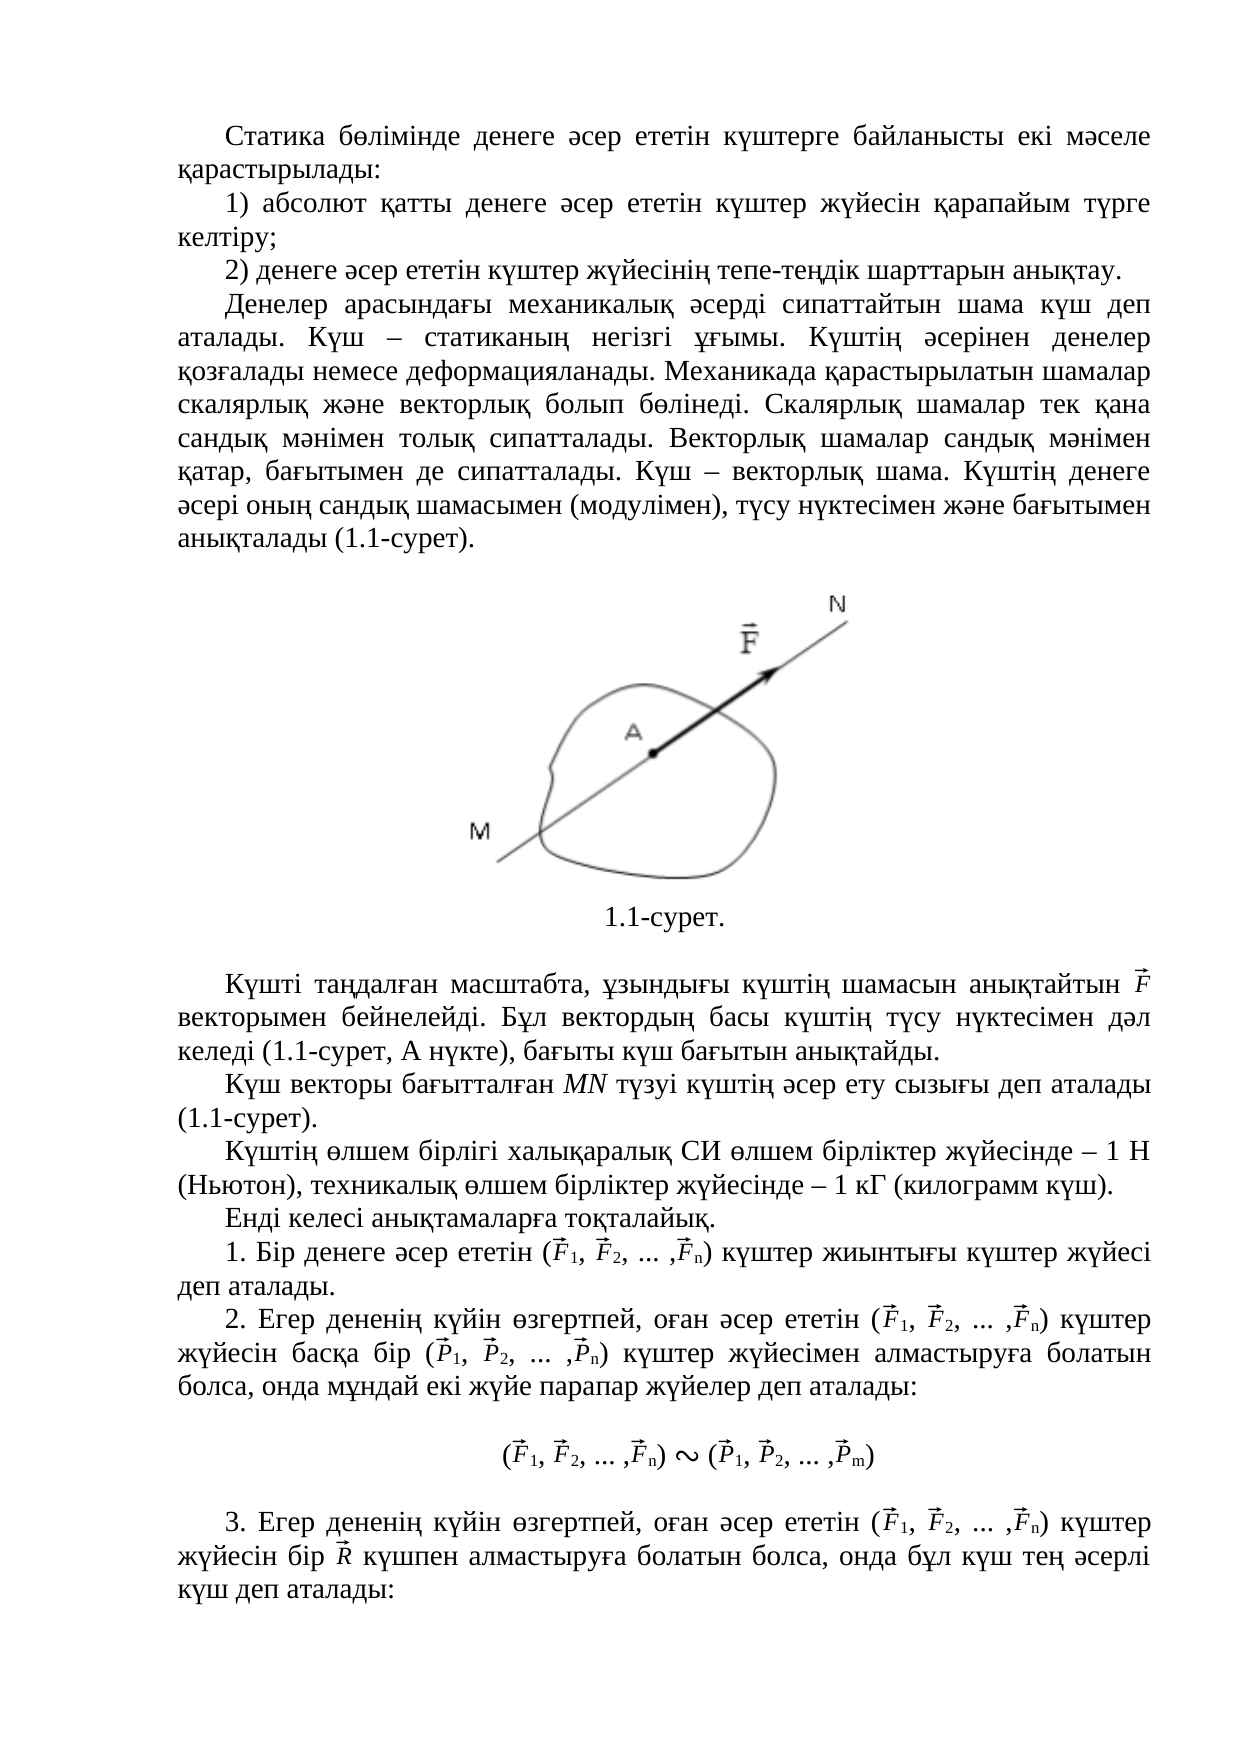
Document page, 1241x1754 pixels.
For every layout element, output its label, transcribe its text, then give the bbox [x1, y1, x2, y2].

text Күштің өлшем бірлігі халықаралық СИ өлшем бірліктер жүйесінде – 1 Н (Ньютон), техникалық өлшем бірліктер жүйесінде – 1 кГ (килограмм күш). [177, 1133, 1152, 1201]
text Денелер арасындағы механикалық әсерді сипаттайтын шама күш деп аталады. Күш – статиканың негізгі ұғымы. Күштің әсерінен денелер қозғалады немесе деформацияланады. Механикада қарастырылатын шамалар скалярлық және векторлық болып бөлінеді. Скалярлық шамалар тек қана сандық мәнімен толық сипатталады. Векторлық шамалар сандық мәнімен қатар, бағытымен де сипатталады. Күш – векторлық шама. Күштің денеге әсері оның сандық шамасымен (модулімен), түсу нүктесімен және бағытымен анықталады (1.1-сурет). [177, 286, 1152, 554]
text Күш векторы бағытталған MN түзуі күштің әсер ету сызығы деп аталады (1.1-сурет). [177, 1066, 1152, 1133]
text 1.1-сурет. [177, 899, 1152, 932]
text Күшті таңдалған масштабта, ұзындығы күштің шамасын анықтайтын векторымен бейнелейді. Бұл вектордың басы күштің түсу нүктесімен дәл келеді (1.1-сурет, А нүкте), бағыты күш бағытын анықтайды. [177, 966, 1152, 1066]
text 3. Егер дененің күйін өзгертпей, оған әсер ететін (1, 2, ... ,n) күштер жүйесін бір күшпен алмастыруға болатын болса, онда бұл күш тең әсерлі күш деп аталады: [177, 1504, 1152, 1605]
picture [466, 587, 863, 899]
text Енді келесі анықтамаларға тоқталайық. [177, 1201, 1152, 1234]
text 2. Егер дененің күйін өзгертпей, оған әсер ететін (1, 2, ... ,n) күштер жүйесін басқа бір (1, 2, ... ,n) күштер жүйесімен алмастыруға болатын болса, онда мұндай екі жүйе парапар жүйелер деп аталады: [177, 1301, 1152, 1402]
text 2) денеге әсер ететін күштер жүйесінің тепе-теңдік шарттарын анықтау. [177, 252, 1152, 286]
text 1. Бір денеге әсер ететін (1, 2, ... ,n) күштер жиынтығы күштер жүйесі деп аталады. [177, 1234, 1152, 1301]
text Статика бөлімінде денеге әсер ететін күштерге байланысты екі мәселе қарастырылады: [177, 118, 1152, 185]
text (1, 2, ... ,n) ∾ (1, 2, ... ,m) [177, 1435, 1152, 1471]
text 1) абсолют қатты денеге әсер ететін күштер жүйесін қарапайым түрге келтіру; [177, 185, 1152, 252]
